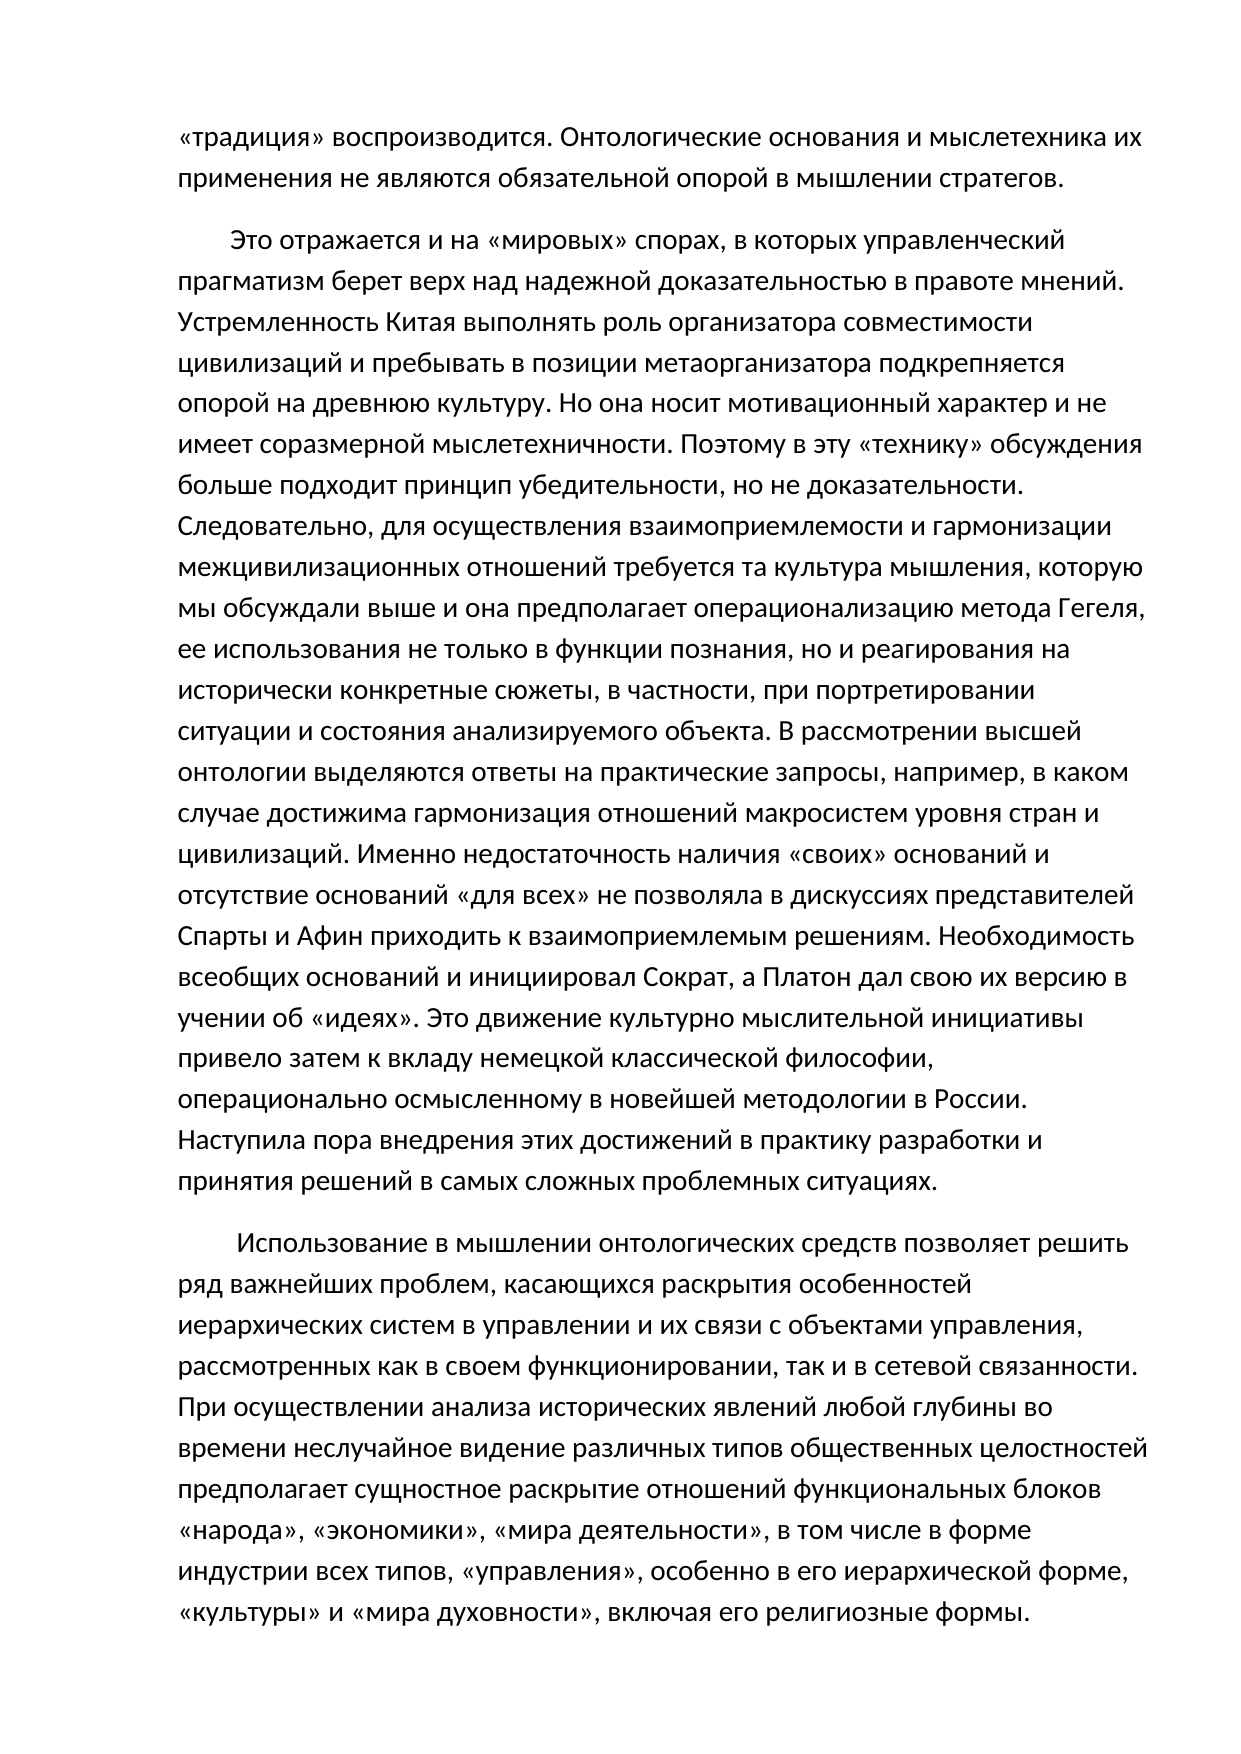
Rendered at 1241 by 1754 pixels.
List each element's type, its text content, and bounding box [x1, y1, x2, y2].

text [177, 118, 1152, 195]
text Это отражается и на «мировых» спорах, в которых управленческий прагматизм берет верх над надежной доказательностью в правоте мнений. Устремленность Китая выполнять роль организатора совместимости цивилизаций и пребывать в позиции метаорганизатора подкрепняется опорой на древнюю культуру. Но она носит мотивационный характер и не имеет соразмерной мыслетехничности. Поэтому в эту «технику» обсуждения больше подходит принцип убедительности, но не доказательности. Следовательно, для осуществления взаимоприемлемости и гармонизации межцивилизационных отношений требуется та культура мышления, которую мы обсуждали выше и она предполагает операционализацию метода Гегеля, ее использования не только в функции познания, но и реагирования на исторически конкретные сюжеты, в частности, при портретировании ситуации и состояния анализируемого объекта. В рассмотрении высшей онтологии выделяются ответы на практические запросы, например, в каком случае достижима гармонизация отношений макросистем уровня стран и цивилизаций. Именно недостаточность наличия «своих» оснований и отсутствие оснований «для всех» не позволяла в дискуссиях представителей Спарты и Афин приходить к взаимоприемлемым решениям. Необходимость всеобщих оснований и инициировал Сократ, а Платон дал свою их версию в учении об «идеях». Это движение культурно мыслительной инициативы привело затем к вкладу немецкой классической философии, операционально осмысленному в новейшей методологии в России. Наступила пора внедрения этих достижений в практику разработки и принятия решений в самых сложных проблемных ситуациях. [177, 221, 1152, 1198]
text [177, 1224, 1152, 1628]
